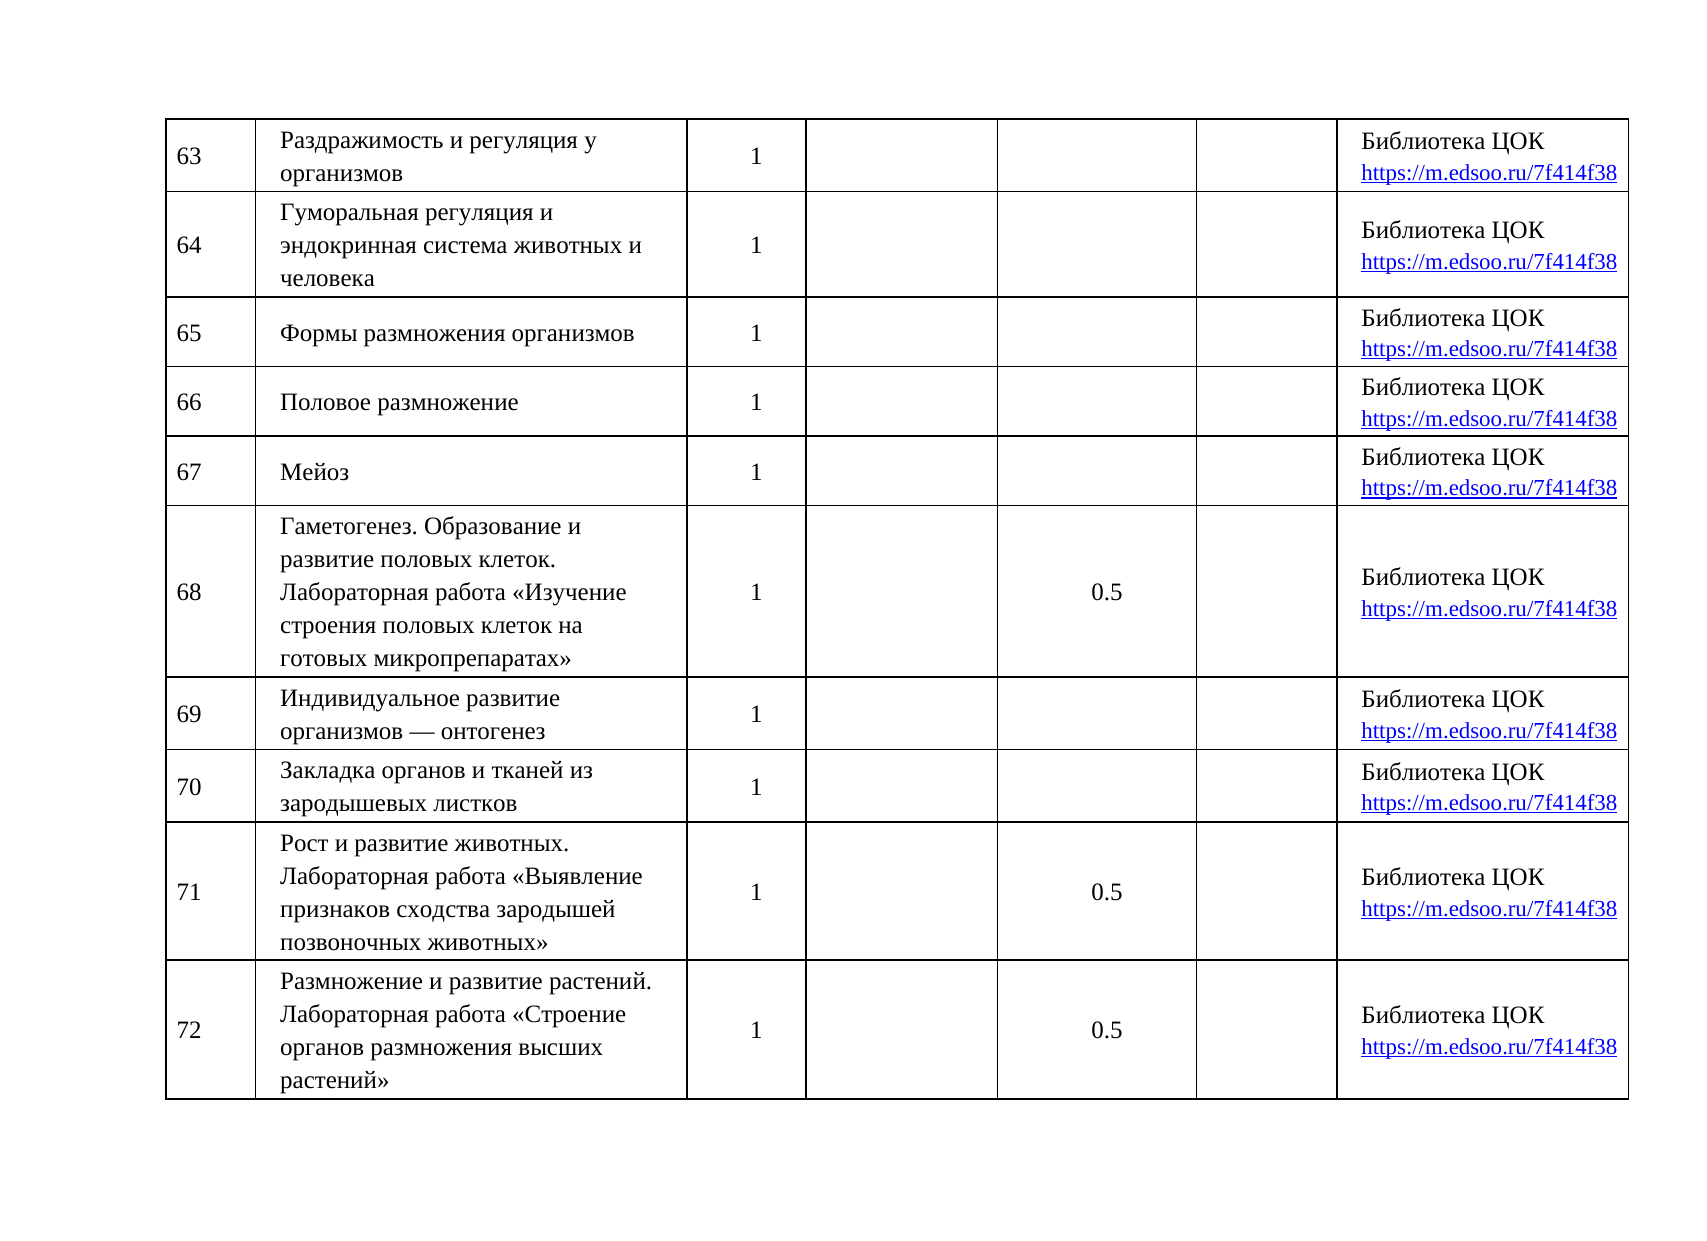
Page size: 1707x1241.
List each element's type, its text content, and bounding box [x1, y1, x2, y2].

table_cell [998, 678, 1196, 748]
table_cell Раздражимость и регуляция у организмов [256, 120, 686, 191]
table_cell [807, 961, 997, 1098]
table_cell [807, 367, 997, 435]
table_cell Половое размножение [256, 367, 686, 435]
table_cell Мейоз [256, 437, 686, 505]
table_cell [998, 367, 1196, 435]
table_cell Гуморальная регуляция и эндокринная система животных и человека [256, 192, 686, 296]
table_cell 1 [688, 678, 805, 748]
table_cell 1 [688, 823, 805, 959]
table_cell [1197, 437, 1336, 505]
table_cell 70 [167, 750, 255, 821]
table_cell [1197, 506, 1336, 676]
table_cell 1 [688, 750, 805, 821]
table_cell [807, 750, 997, 821]
table_cell 66 [167, 367, 255, 435]
table_cell Индивидуальное развитие организмов — онтогенез [256, 678, 686, 748]
table_cell Рост и развитие животных. Лабораторная работа «Выявление признаков сходства зародышей позвоночных животных» [256, 823, 686, 959]
table_cell Закладка органов и тканей из зародышевых листков [256, 750, 686, 821]
table_cell 72 [167, 961, 255, 1098]
table_cell [807, 120, 997, 191]
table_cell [1338, 961, 1628, 1098]
table_cell [807, 437, 997, 505]
table_cell 68 [167, 506, 255, 676]
table_cell [1197, 120, 1336, 191]
table_cell 64 [167, 192, 255, 296]
table_cell [1197, 823, 1336, 959]
table_cell 1 [688, 506, 805, 676]
table_cell [807, 506, 997, 676]
table_cell Гаметогенез. Образование и развитие половых клеток. Лабораторная работа «Изучение строения половых клеток на готовых микропрепаратах» [256, 506, 686, 676]
table_cell 63 [167, 120, 255, 191]
table_cell 71 [167, 823, 255, 959]
table_cell Библиотека ЦОК https://m.edsoo.ru/7f414f38 [1338, 750, 1628, 821]
table_cell 1 [688, 298, 805, 366]
table_cell 0.5 [998, 823, 1196, 959]
table_cell 1 [688, 437, 805, 505]
table_cell Формы размножения организмов [256, 298, 686, 366]
table_cell 1 [688, 367, 805, 435]
table_cell 1 [688, 120, 805, 191]
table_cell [1338, 192, 1628, 296]
table_cell Библиотека ЦОК https://m.edsoo.ru/7f414f38 [1338, 367, 1628, 435]
table_cell 1 [688, 961, 805, 1098]
table_cell [1197, 678, 1336, 748]
table_cell [1197, 192, 1336, 296]
table_cell [1197, 961, 1336, 1098]
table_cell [1338, 823, 1628, 959]
table_cell [1197, 298, 1336, 366]
table_cell [807, 298, 997, 366]
table_cell [998, 120, 1196, 191]
table_cell [998, 750, 1196, 821]
table_cell 0.5 [998, 506, 1196, 676]
table_cell [1197, 750, 1336, 821]
table_cell [998, 192, 1196, 296]
table_cell [998, 298, 1196, 366]
table_cell [807, 192, 997, 296]
table_cell Размножение и развитие растений. Лабораторная работа «Строение органов размножения высших растений» [256, 961, 686, 1098]
table_cell 1 [688, 192, 805, 296]
table_cell [807, 678, 997, 748]
table_cell 69 [167, 678, 255, 748]
table_cell Библиотека ЦОК https://m.edsoo.ru/7f414f38 [1338, 506, 1628, 676]
table_cell 67 [167, 437, 255, 505]
table_cell Библиотека ЦОК https://m.edsoo.ru/7f414f38 [1338, 437, 1628, 505]
table_cell [998, 437, 1196, 505]
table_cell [1338, 120, 1628, 191]
table_cell 0.5 [998, 961, 1196, 1098]
table_cell Библиотека ЦОК https://m.edsoo.ru/7f414f38 [1338, 298, 1628, 366]
table_cell Библиотека ЦОК https://m.edsoo.ru/7f414f38 [1338, 678, 1628, 748]
table_cell [1197, 367, 1336, 435]
table_cell 65 [167, 298, 255, 366]
table_cell [807, 823, 997, 959]
